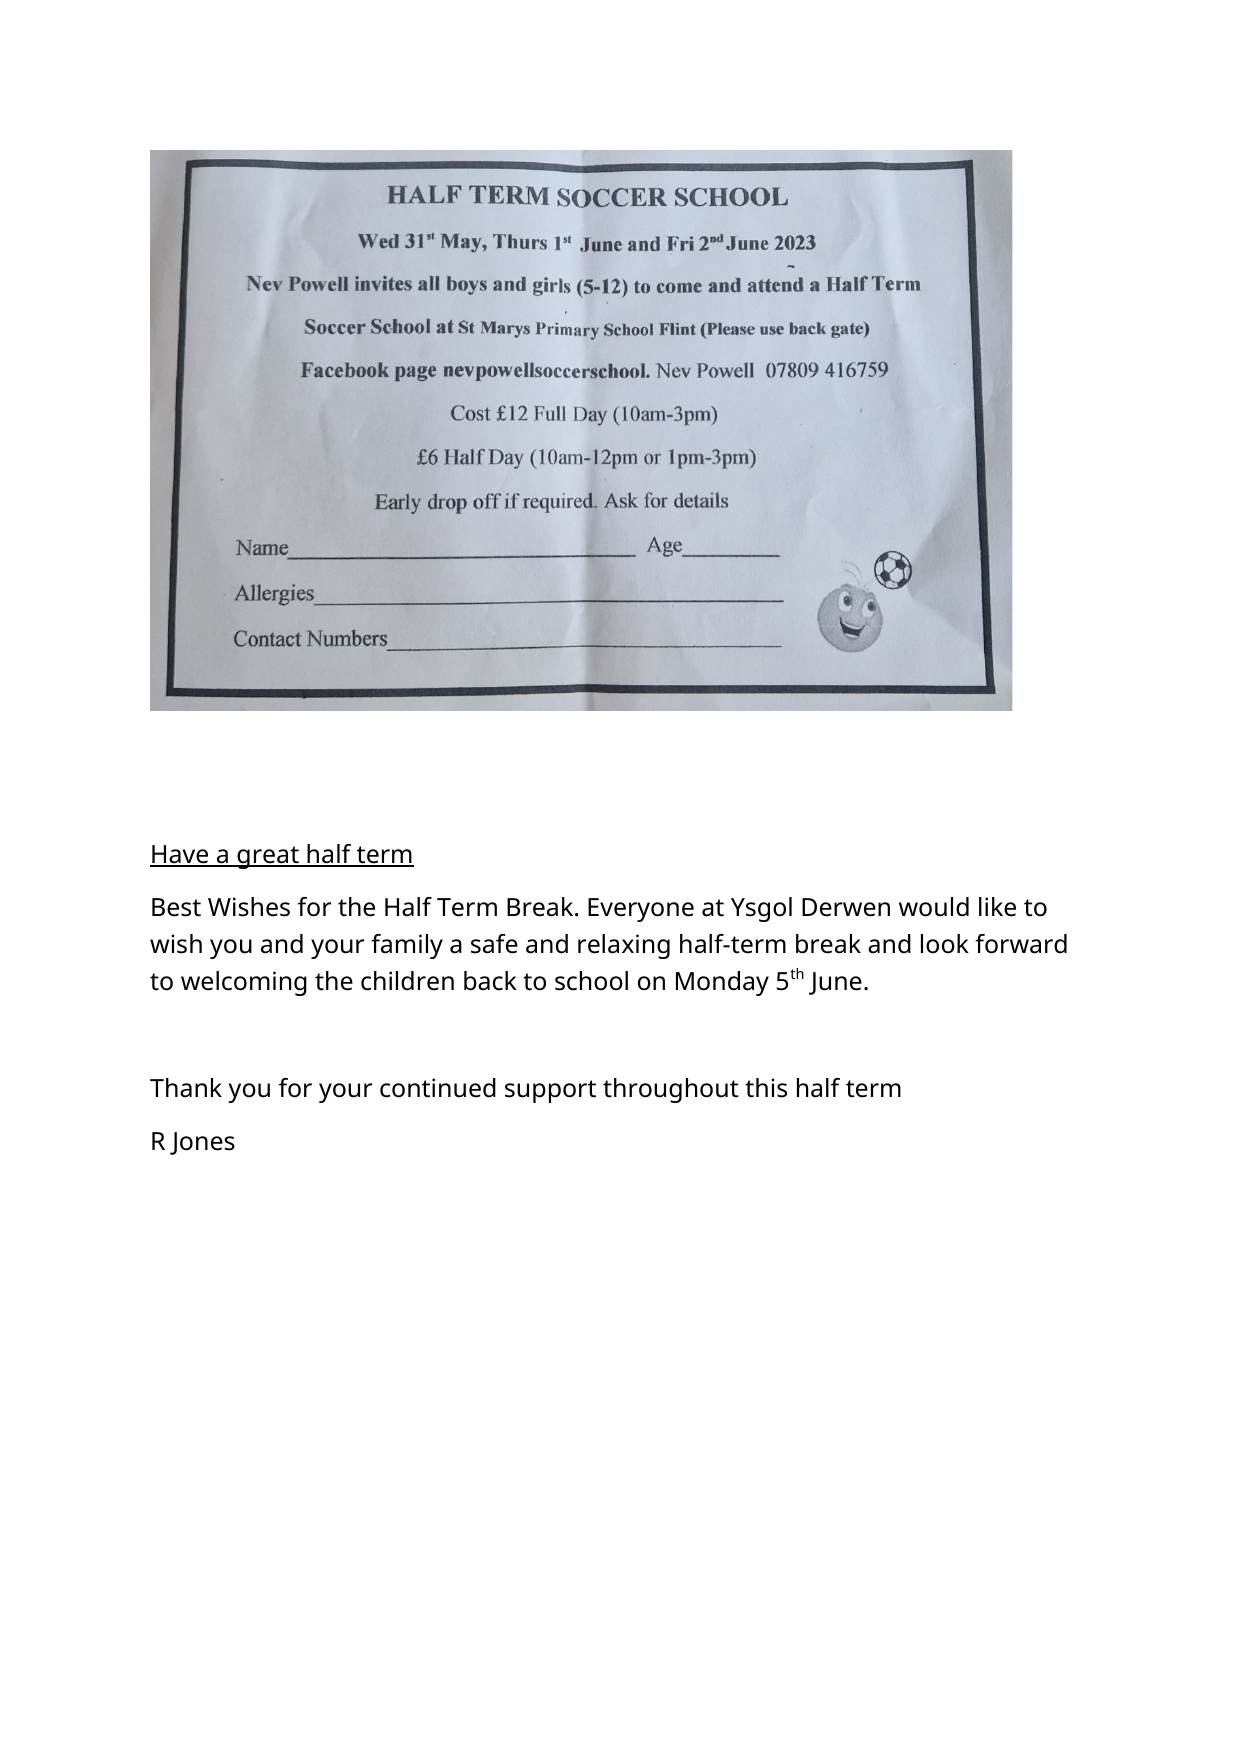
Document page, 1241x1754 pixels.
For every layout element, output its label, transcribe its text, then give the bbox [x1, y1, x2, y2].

text Thank you for your continued support throughout this half term [150, 1070, 1090, 1104]
picture [150, 150, 1013, 711]
text Have a great half term [150, 836, 1090, 870]
text Best Wishes for the Half Term Break. Everyone at Ysgol Derwen would like to wish you and your family a safe and relaxing half-term break and look forward to welcoming the children back to school on Monday 5th June. [150, 890, 1090, 997]
text R Jones [150, 1124, 1090, 1158]
